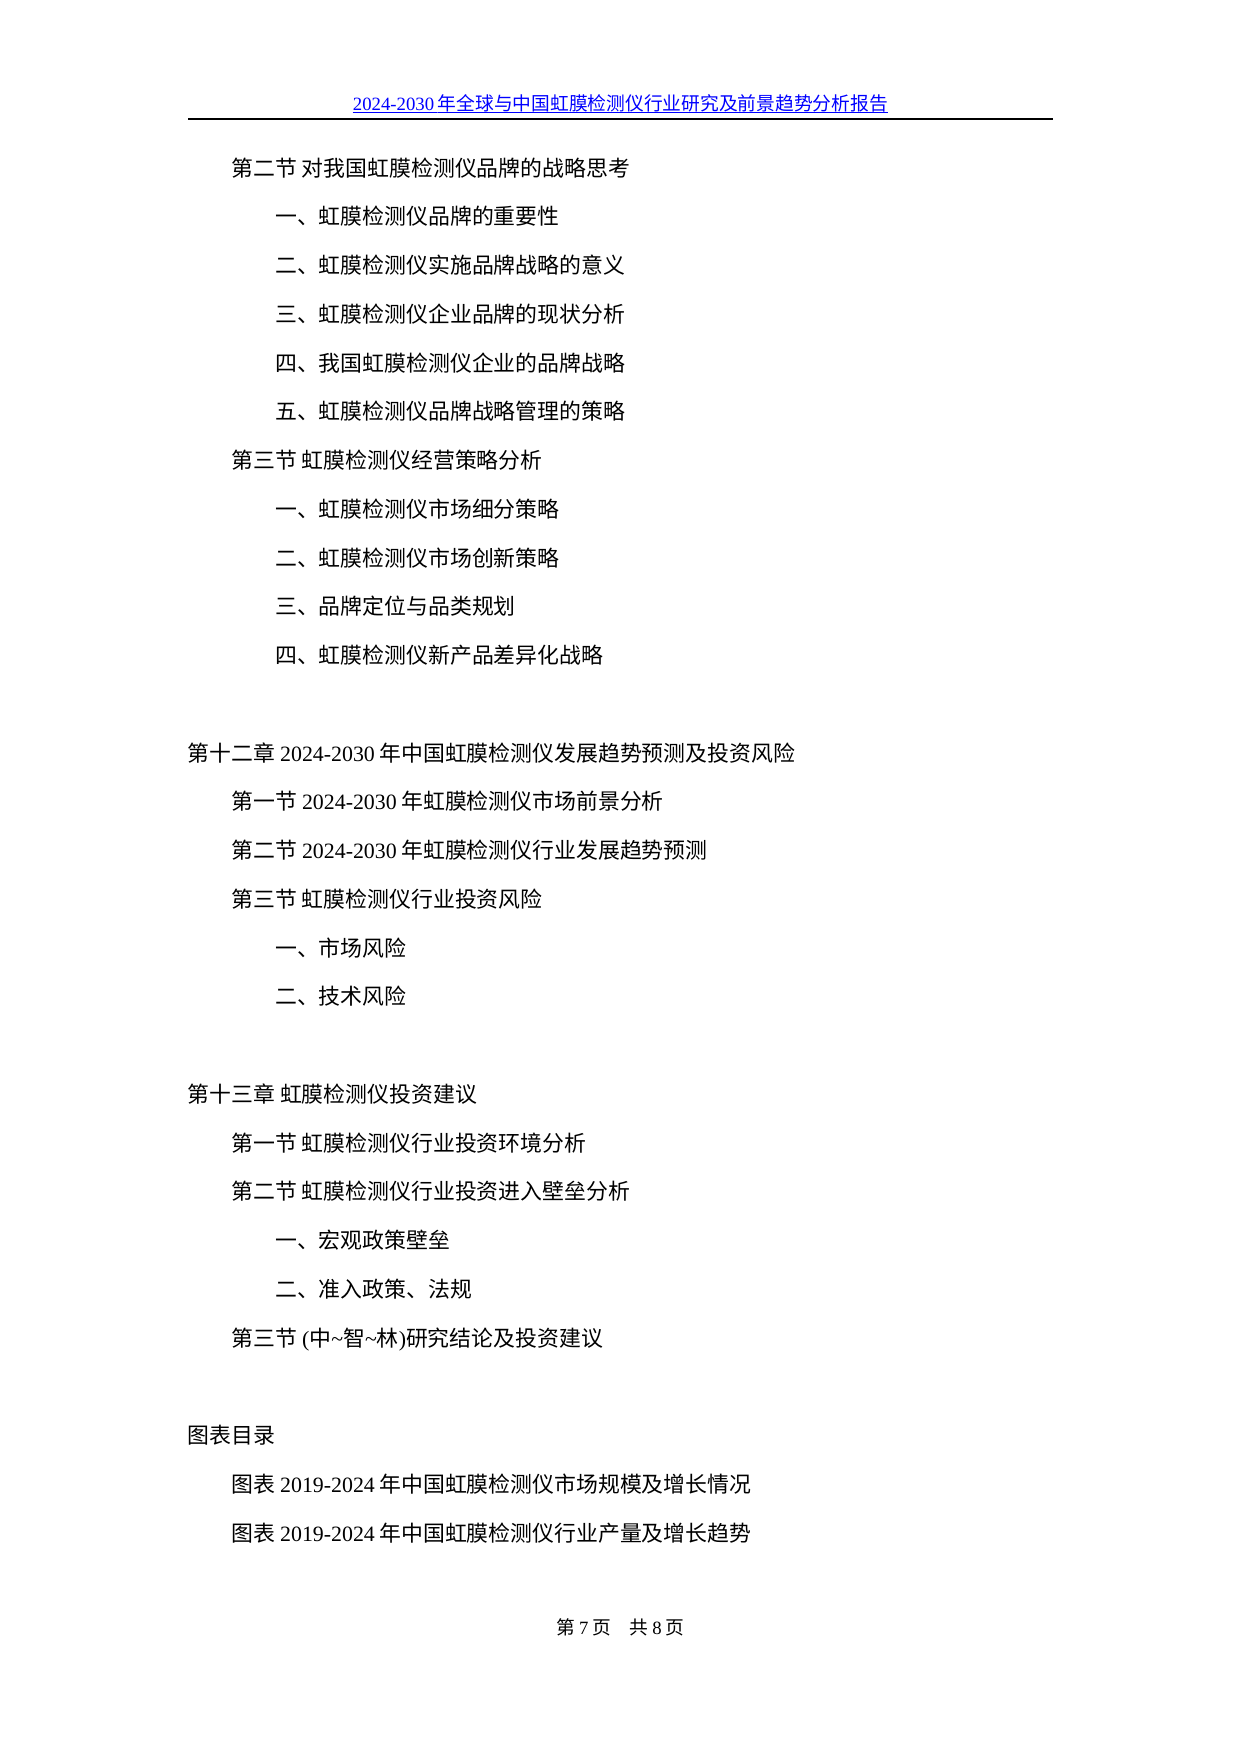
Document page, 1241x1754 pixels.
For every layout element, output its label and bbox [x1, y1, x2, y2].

text [187, 150, 1053, 1548]
